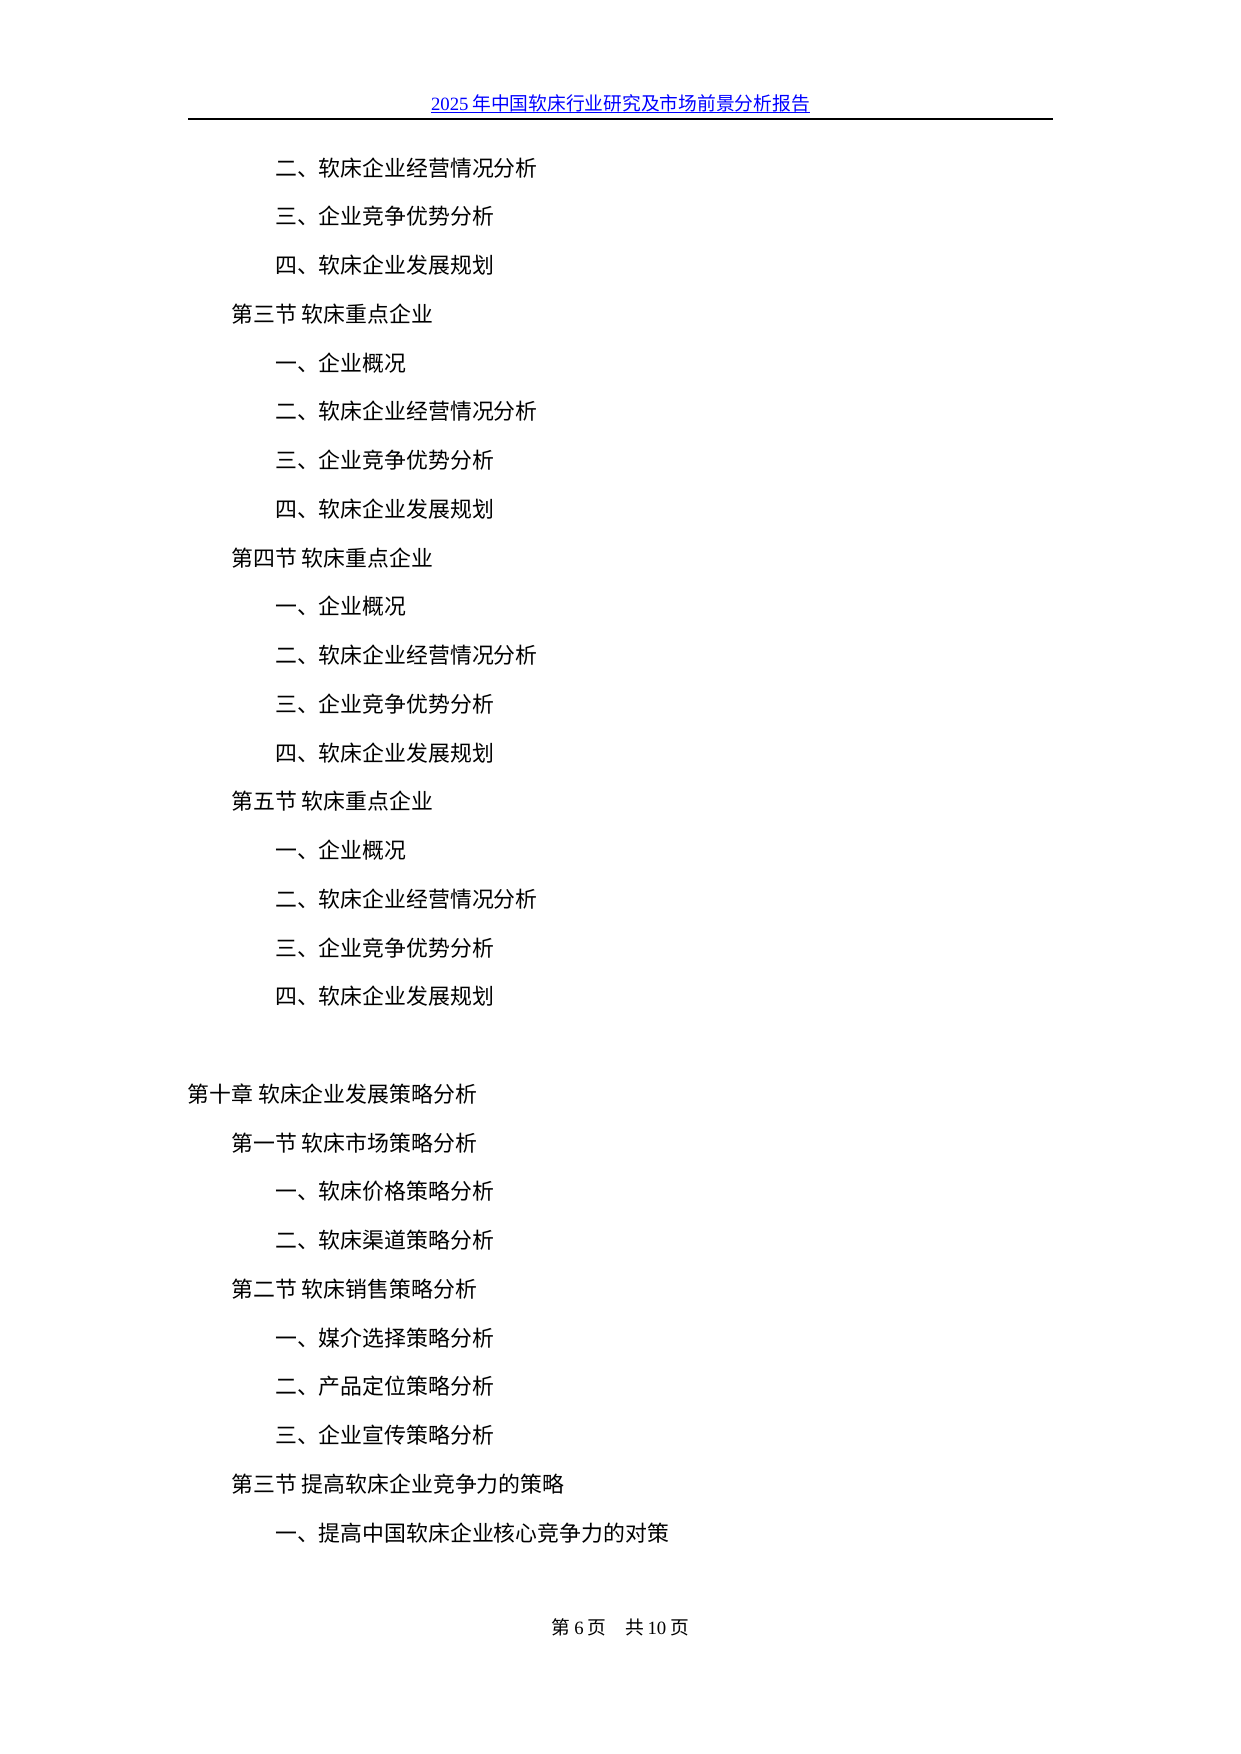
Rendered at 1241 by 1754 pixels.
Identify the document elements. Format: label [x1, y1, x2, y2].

text [187, 150, 1053, 1548]
